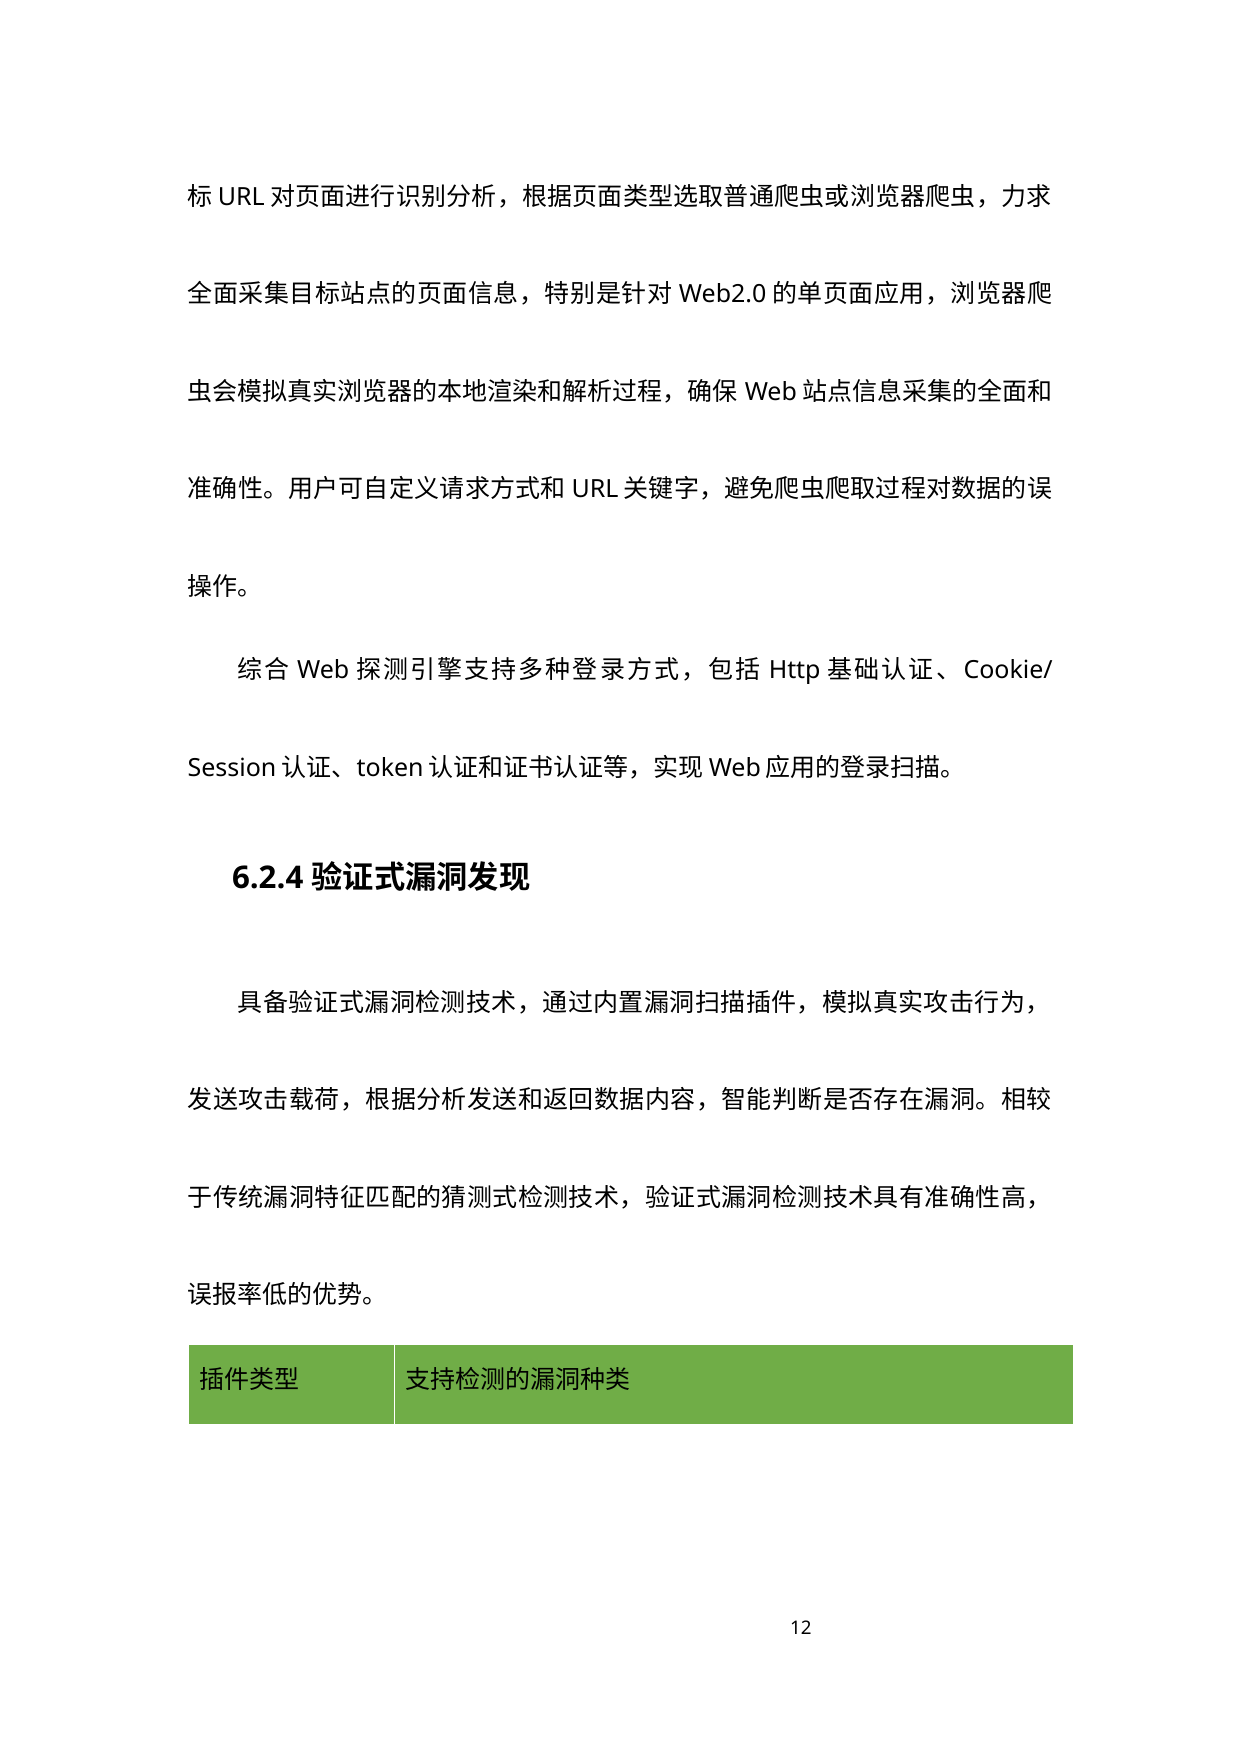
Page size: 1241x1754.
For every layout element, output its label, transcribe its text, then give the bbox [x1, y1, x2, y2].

text 具备验证式漏洞检测技术，通过内置漏洞扫描插件，模拟真实攻击行为，发送攻击载荷，根据分析发送和返回数据内容，智能判断是否存在漏洞。相较于传统漏洞特征匹配的猜测式检测技术，验证式漏洞检测技术具有准确性高，误报率低的优势。 [187, 968, 1053, 1326]
subtitle 验证式漏洞发现 [232, 843, 1053, 908]
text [187, 162, 1053, 617]
table_header 插件类型 [189, 1345, 394, 1424]
text 综合Web探测引擎支持多种登录方式，包括Http基础认证、Cookie/Session认证、token认证和证书认证等，实现Web应用的登录扫描。 [187, 635, 1053, 798]
table_header 支持检测的漏洞种类 [395, 1345, 1073, 1424]
